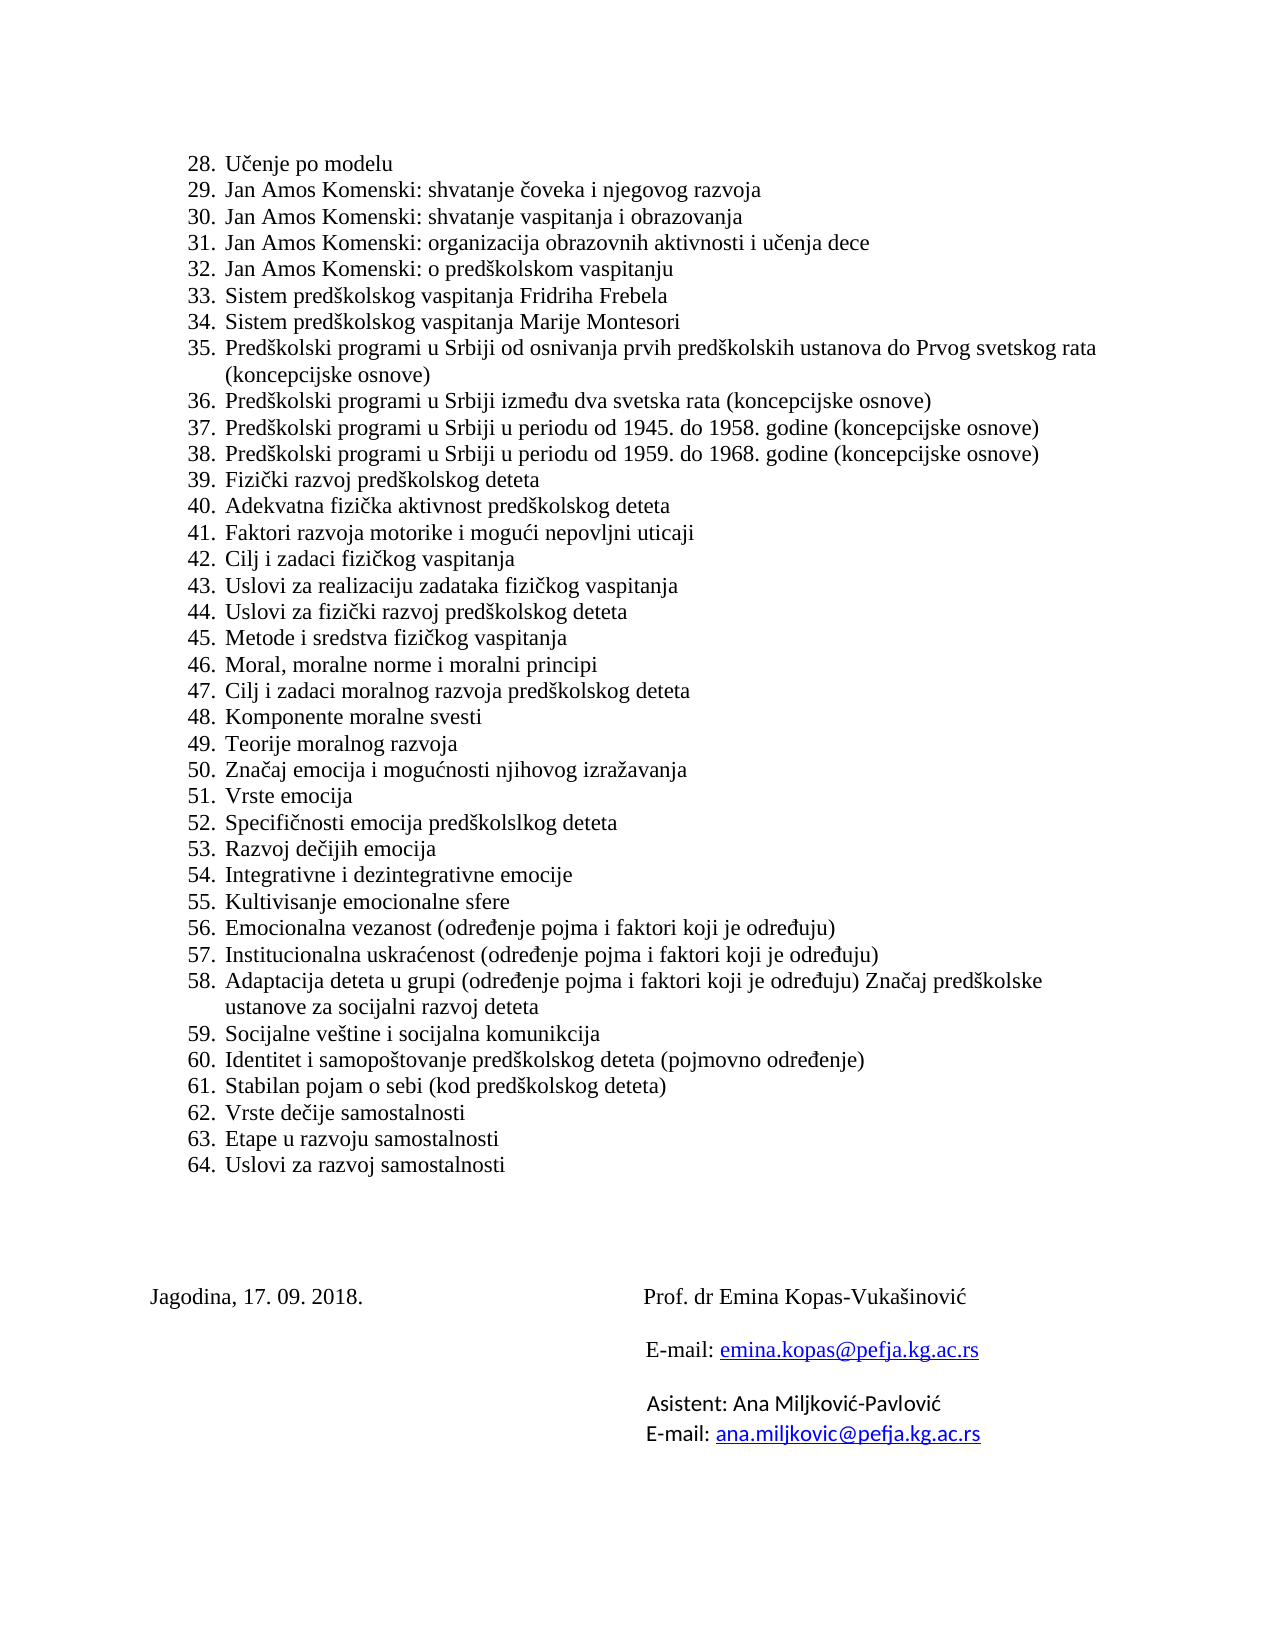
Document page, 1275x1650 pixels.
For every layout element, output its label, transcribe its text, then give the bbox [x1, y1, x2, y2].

text E-mail: ana.miljkovic@pefja.kg.ac.rs [150, 1419, 1125, 1447]
list Predškolski programi u Srbiji između dva svetska rata (koncepcijske osnove) [187, 387, 1125, 413]
list Komponente moralne svesti [187, 703, 1125, 730]
list Adaptacija deteta u grupi (određenje pojma i faktori koji je određuju) Značaj predškolske ustanove za socijalni razvoj deteta [187, 967, 1125, 1020]
list Jan Amos Komenski: o predškolskom vaspitanju [187, 255, 1125, 282]
list Predškolski programi u Srbiji u periodu od 1945. do 1958. godine (koncepcijske osnove) [187, 413, 1125, 440]
text Е-mail: emina.kopas@pefja.kg.ac.rs [150, 1336, 1125, 1362]
list Adekvatna fizička aktivnost predškolskog deteta [187, 493, 1125, 519]
list Značaj emocija i mogućnosti njihovog izražavanja [187, 756, 1125, 782]
text Jagodina, 17. 09. 2018. Prof. dr Emina Kopas-Vukašinović [150, 1283, 1125, 1309]
list Cilj i zadaci fizičkog vaspitanja [187, 545, 1125, 572]
list Institucionalna uskraćenost (određenje pojma i faktori koji je određuju) [187, 941, 1125, 967]
list Moral, moralne norme i moralni principi [187, 651, 1125, 677]
list Etape u razvoju samostalnosti [187, 1125, 1125, 1151]
list Uslovi za razvoj samostalnosti [187, 1151, 1125, 1178]
list Faktori razvoja motorike i mogući nepovljni uticaji [187, 519, 1125, 545]
list Socijalne veštine i socijalna komunikcija [187, 1020, 1125, 1046]
list Emocionalna vezanost (određenje pojma i faktori koji je određuju) [187, 914, 1125, 941]
list Stabilan pojam o sebi (kod predškolskog deteta) [187, 1072, 1125, 1099]
list Kultivisanje emocionalne sfere [187, 888, 1125, 914]
list Jan Amos Komenski: organizacija obrazovnih aktivnosti i učenja dece [187, 229, 1125, 255]
text Asistent: Ana Miljković-Pavlović [150, 1389, 1125, 1417]
list Teorije moralnog razvoja [187, 730, 1125, 756]
list Identitet i samopoštovanje predškolskog deteta (pojmovno određenje) [187, 1046, 1125, 1072]
list Predškolski programi u Srbiji od osnivanja prvih predškolskih ustanova do Prvog svetskog rata (koncepcijske osnove) [187, 334, 1125, 387]
list Jan Amos Komenski: shvatanje čoveka i njegovog razvoja [187, 176, 1125, 203]
list Integrativne i dezintegrativne emocije [187, 862, 1125, 888]
list Vrste emocija [187, 782, 1125, 809]
list Uslovi za realizaciju zadataka fizičkog vaspitanja [187, 572, 1125, 598]
list Cilj i zadaci moralnog razvoja predškolskog deteta [187, 677, 1125, 703]
list Sistem predškolskog vaspitanja Marije Montesori [187, 308, 1125, 334]
list Predškolski programi u Srbiji u periodu od 1959. do 1968. godine (koncepcijske osnove) [187, 440, 1125, 466]
list Specifičnosti emocija predškolslkog deteta [187, 809, 1125, 835]
list Vrste dečije samostalnosti [187, 1099, 1125, 1125]
list Učenje po modelu [187, 150, 1125, 176]
list Razvoj dečijih emocija [187, 835, 1125, 862]
list Fizički razvoj predškolskog deteta [187, 466, 1125, 493]
list Uslovi za fizički razvoj predškolskog deteta [187, 598, 1125, 624]
list Metode i sredstva fizičkog vaspitanja [187, 624, 1125, 651]
list Sistem predškolskog vaspitanja Fridriha Frebela [187, 282, 1125, 308]
list Jan Amos Komenski: shvatanje vaspitanja i obrazovanja [187, 203, 1125, 229]
